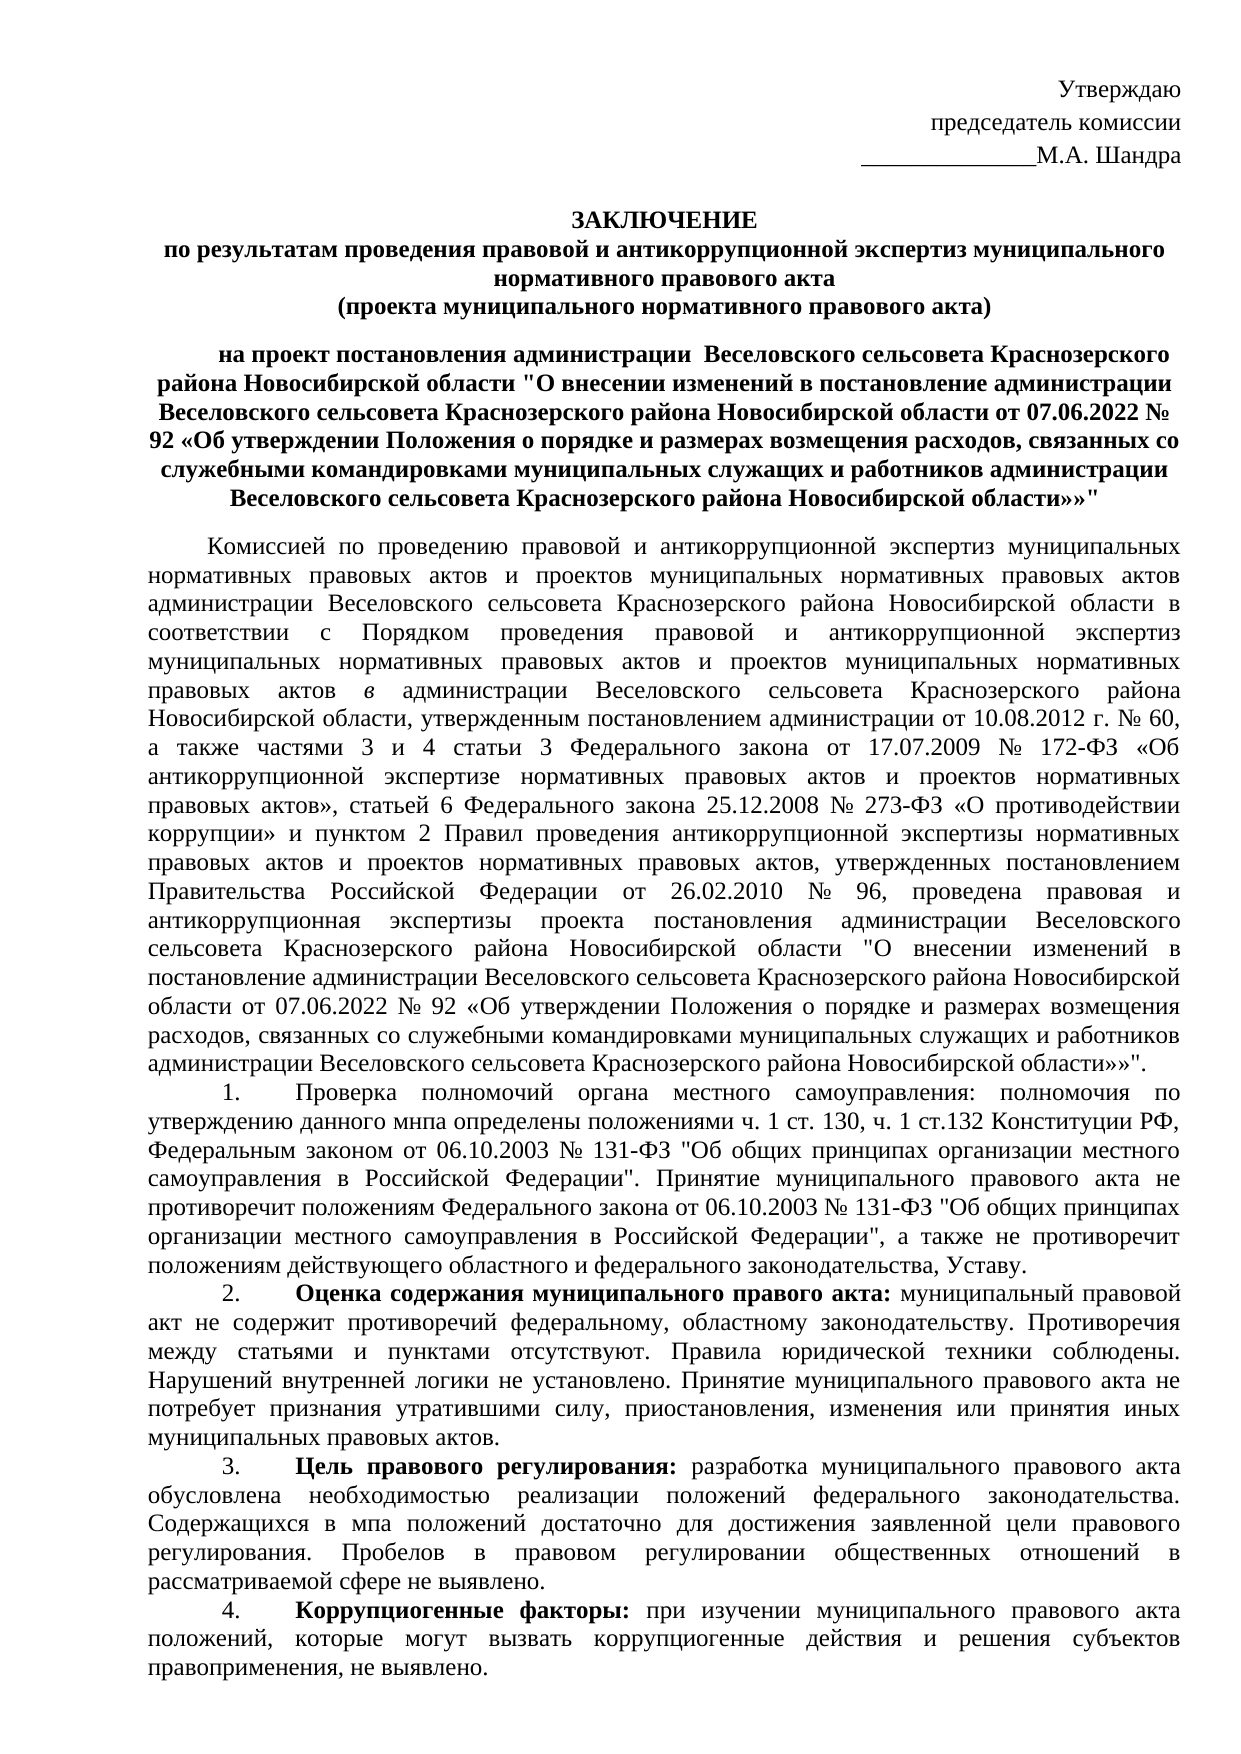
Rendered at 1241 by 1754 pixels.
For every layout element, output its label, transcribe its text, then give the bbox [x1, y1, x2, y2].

text 4. Коррупциогенные факторы: при изучении муниципального правового акта положений, которые могут вызвать коррупциогенные действия и решения субъектов правоприменения, не выявлено. [148, 1595, 1181, 1681]
text ______________М.А. Шандра [148, 140, 1181, 169]
text Комиссией по проведению правовой и антикоррупционной экспертиз муниципальных нормативных правовых актов и проектов муниципальных нормативных правовых актов администрации Веселовского сельсовета Краснозерского района Новосибирской области в соответствии с Порядком проведения правовой и антикоррупционной экспертиз муниципальных нормативных правовых актов и проектов муниципальных нормативных правовых актов в администрации Веселовского сельсовета Краснозерского района Новосибирской области, утвержденным постановлением администрации от 10.08.2012 г. № 60, а также частями 3 и 4 статьи 3 Федерального закона от 17.07.2009 № 172-ФЗ «Об антикоррупционной экспертизе нормативных правовых актов и проектов нормативных правовых актов», статьей 6 Федерального закона 25.12.2008 № 273-ФЗ «О противодействии коррупции» и пунктом 2 Правил проведения антикоррупционной экспертизы нормативных правовых актов и проектов нормативных правовых актов, утвержденных постановлением Правительства Российской Федерации от 26.02.2010 № 96, проведена правовая и антикоррупционная экспертизы проекта постановления администрации Веселовского сельсовета Краснозерского района Новосибирской области "О внесении изменений в постановление администрации Веселовского сельсовета Краснозерского района Новосибирской области от 07.06.2022 № 92 «Об утверждении Положения о порядке и размерах возмещения расходов, связанных со служебными командировками муниципальных служащих и работников администрации Веселовского сельсовета Краснозерского района Новосибирской области»»". [148, 531, 1181, 1077]
text по результатам проведения правовой и антикоррупционной экспертиз муниципального нормативного правового акта [148, 234, 1181, 291]
text 3. Цель правового регулирования: разработка муниципального правового акта обусловлена необходимостью реализации положений федерального законодательства. Содержащихся в мпа положений достаточно для достижения заявленной цели правового регулирования. Пробелов в правовом регулировании общественных отношений в рассматриваемой сфере не выявлено. [148, 1451, 1181, 1595]
text (проекта муниципального нормативного правового акта) [148, 291, 1181, 320]
text 1. Проверка полномочий органа местного самоуправления: полномочия по утверждению данного мнпа определены положениями ч. 1 ст. 130, ч. 1 ст.132 Конституции РФ, Федеральным законом от 06.10.2003 № 131-ФЗ "Об общих принципах организации местного самоуправления в Российской Федерации". Принятие муниципального правового акта не противоречит положениям Федерального закона от 06.10.2003 № 131-ФЗ "Об общих принципах организации местного самоуправления в Российской Федерации", а также не противоречит положениям действующего областного и федерального законодательства, Уставу. [148, 1077, 1181, 1278]
text Утверждаю [148, 74, 1181, 103]
text 2. Оценка содержания муниципального правого акта: муниципальный правовой акт не содержит противоречий федеральному, областному законодательству. Противоречия между статьями и пунктами отсутствуют. Правила юридической техники соблюдены. Нарушений внутренней логики не установлено. Принятие муниципального правового акта не потребует признания утратившими силу, приостановления, изменения или принятия иных муниципальных правовых актов. [148, 1278, 1181, 1451]
text председатель комиссии [148, 107, 1181, 136]
text ЗАКЛЮЧЕНИЕ [148, 205, 1181, 234]
text на проект постановления администрации Веселовского сельсовета Краснозерского района Новосибирской области "О внесении изменений в постановление администрации Веселовского сельсовета Краснозерского района Новосибирской области от 07.06.2022 № 92 «Об утверждении Положения о порядке и размерах возмещения расходов, связанных со служебными командировками муниципальных служащих и работников администрации Веселовского сельсовета Краснозерского района Новосибирской области»»" [148, 339, 1181, 512]
